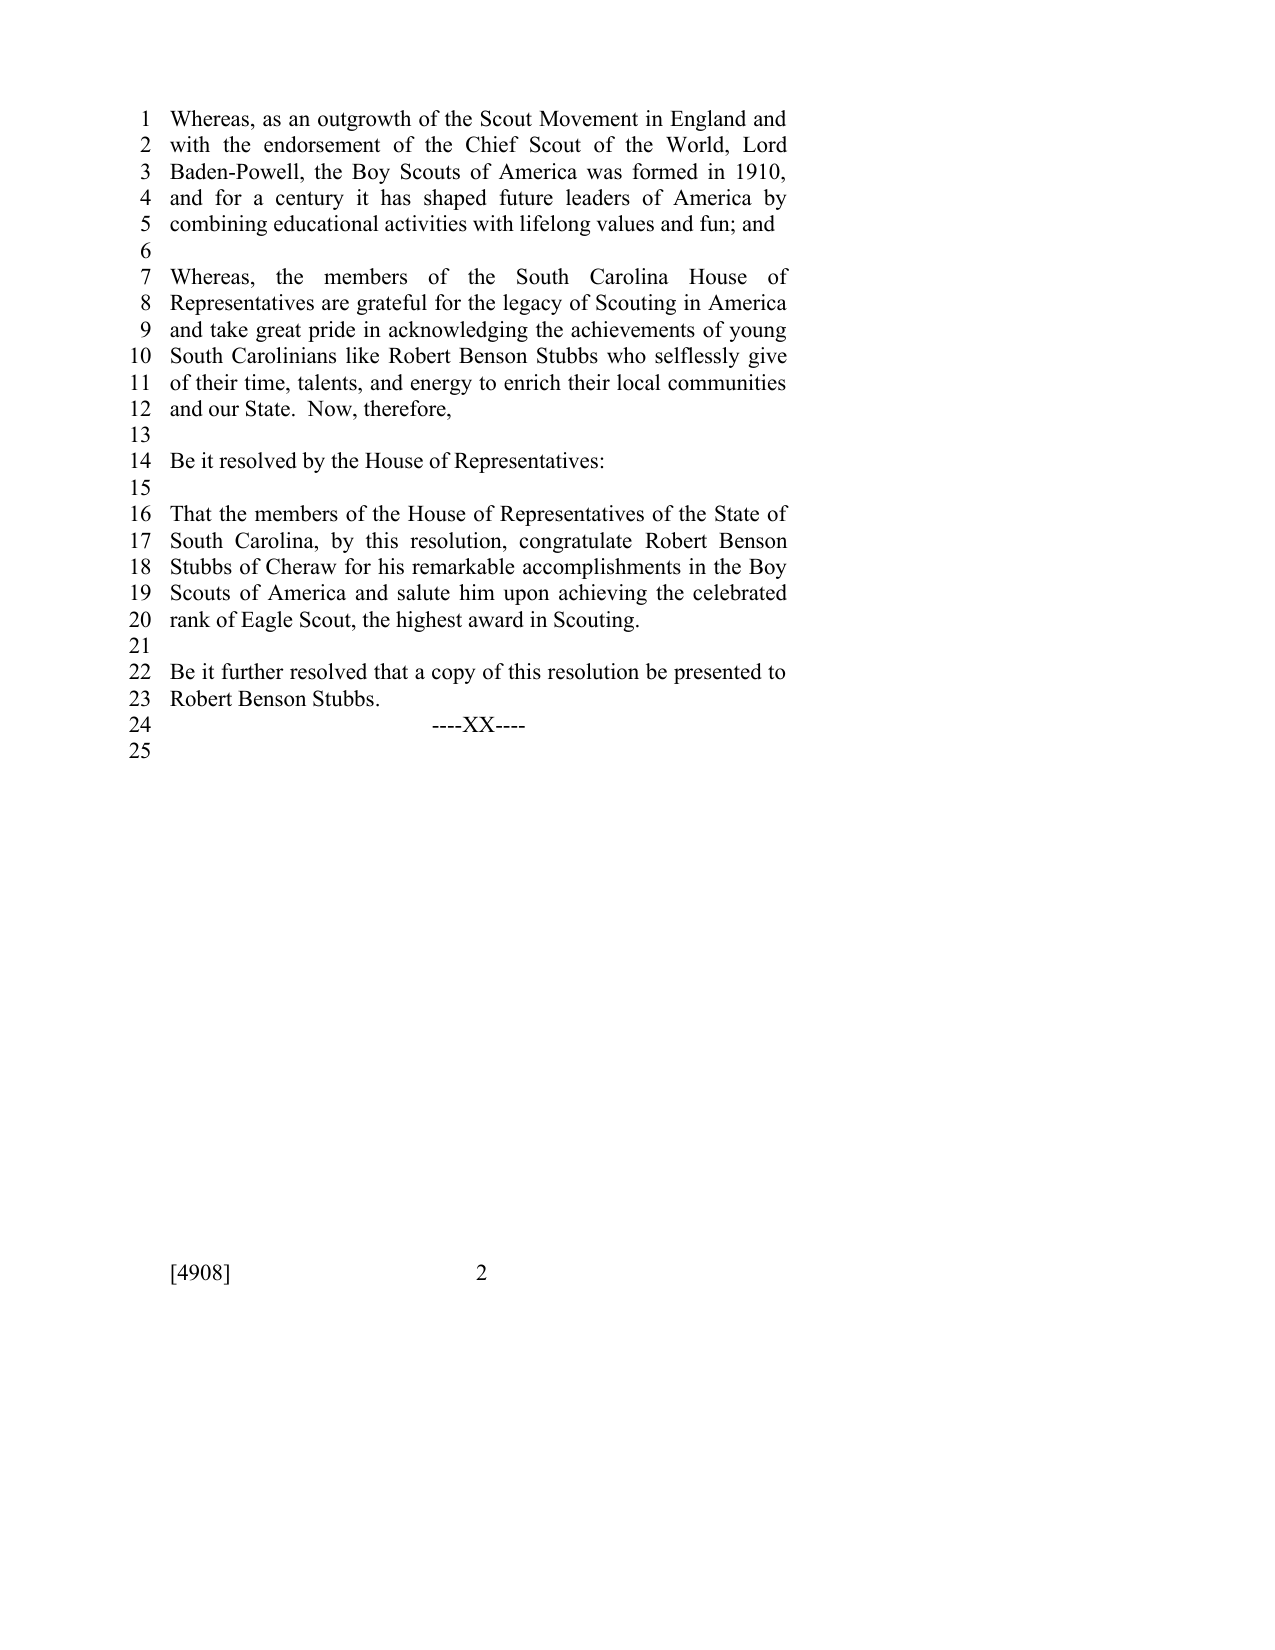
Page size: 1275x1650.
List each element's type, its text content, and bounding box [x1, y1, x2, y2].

text Whereas, the members of the South Carolina House of Representatives are grateful for the legacy of Scouting in America and take great pride in acknowledging the achievements of young South Carolinians like Robert Benson Stubbs who selflessly give of their time, talents, and energy to enrich their local communities and our State. Now, therefore, [169, 263, 787, 421]
text Be it further resolved that a copy of this resolution be presented to Robert Benson Stubbs. [169, 658, 787, 711]
text That the members of the House of Representatives of the State of South Carolina, by this resolution, congratulate Robert Benson Stubbs of Cheraw for his remarkable accomplishments in the Boy Scouts of America and salute him upon achieving the celebrated rank of Eagle Scout, the highest award in Scouting. [169, 500, 787, 632]
text Whereas, as an outgrowth of the Scout Movement in England and with the endorsement of the Chief Scout of the World, Lord Baden-Powell, the Boy Scouts of America was formed in 1910, and for a century it has shaped future leaders of America by combining educational activities with lifelong values and fun; and [169, 105, 787, 237]
text Be it resolved by the House of Representatives: [169, 448, 787, 474]
text ----XX---- [169, 711, 787, 737]
